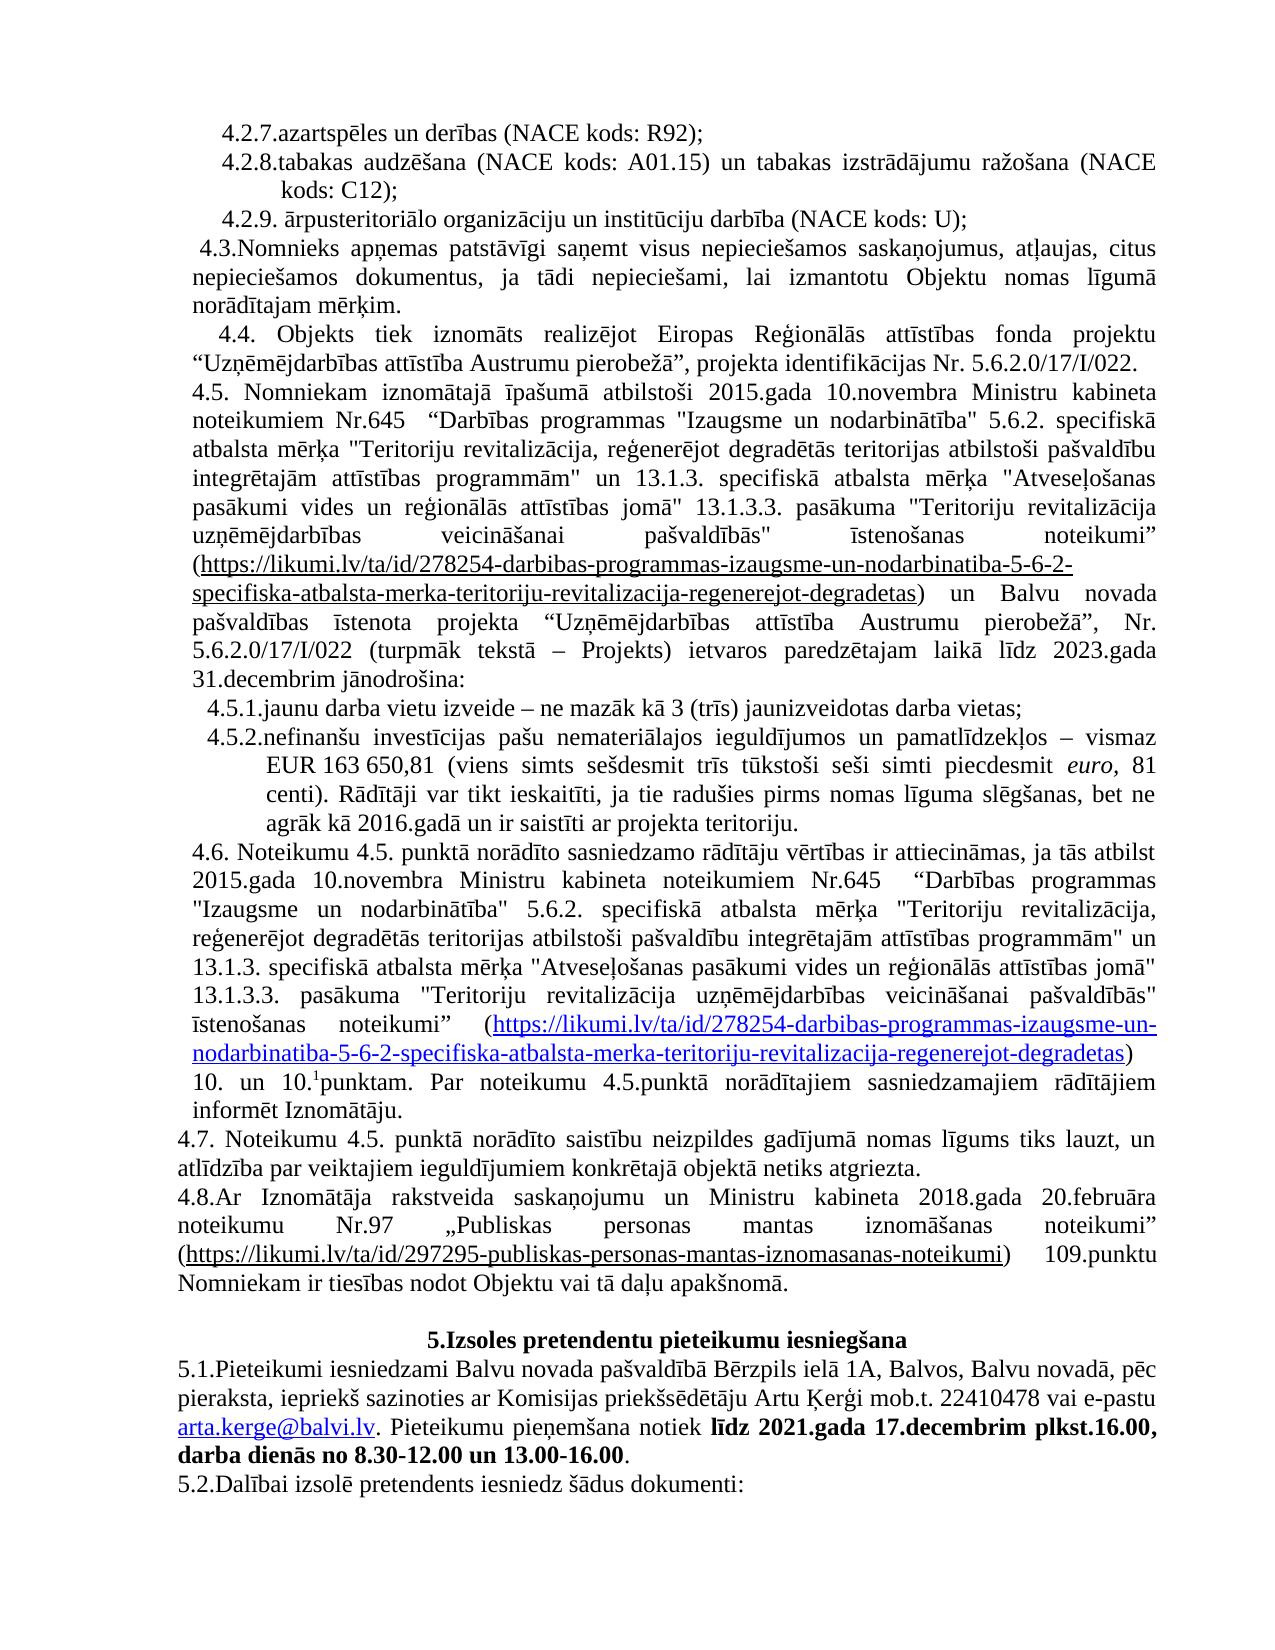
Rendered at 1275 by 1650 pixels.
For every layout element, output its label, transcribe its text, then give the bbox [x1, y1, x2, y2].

text 4.2.9. ārpusteritoriālo organizāciju un institūciju darbība (NACE kods: U); [222, 204, 1157, 233]
text 5.Izsoles pretendentu pieteikumu iesniegšana [177, 1326, 1157, 1354]
text 5.1.Pieteikumi iesniedzami Balvu novada pašvaldībā Bērzpils ielā 1A, Balvos, Balvu novadā, pēc pieraksta, iepriekš sazinoties ar Komisijas priekšsēdētāju Artu Ķerģi mob.t. 22410478 vai e-pastu arta.kerge@balvi.lv. Pieteikumu pieņemšana notiek līdz 2021.gada 17.decembrim plkst.16.00, darba dienās no 8.30-12.00 un 13.00-16.00. [177, 1354, 1157, 1469]
text 4.7. Noteikumu 4.5. punktā norādīto saistību neizpildes gadījumā nomas līgums tiks lauzt, un atlīdzība par veiktajiem ieguldījumiem konkrētajā objektā netiks atgriezta. [177, 1124, 1157, 1182]
text 4.8.Ar Iznomātāja rakstveida saskaņojumu un Ministru kabineta 2018.gada 20.februāra noteikumu Nr.97 „Publiskas personas mantas iznomāšanas noteikumi” (https://likumi.lv/ta/id/297295-publiskas-personas-mantas-iznomasanas-noteikumi) 109.punktu Nomniekam ir tiesības nodot Objektu vai tā daļu apakšnomā. [177, 1182, 1157, 1297]
text 5.2.Dalībai izsolē pretendents iesniedz šādus dokumenti: [177, 1469, 1157, 1498]
text 4.5.1.jaunu darba vietu izveide – ne mazāk kā 3 (trīs) jaunizveidotas darba vietas; [207, 693, 1157, 722]
text 4.5. Nomniekam iznomātajā īpašumā atbilstoši 2015.gada 10.novembra Ministru kabineta noteikumiem Nr.645 “Darbības programmas "Izaugsme un nodarbinātība" 5.6.2. specifiskā atbalsta mērķa "Teritoriju revitalizācija, reģenerējot degradētās teritorijas atbilstoši pašvaldību integrētajām attīstības programmām" un 13.1.3. specifiskā atbalsta mērķa "Atveseļošanas pasākumi vides un reģionālās attīstības jomā" 13.1.3.3. pasākuma "Teritoriju revitalizācija uzņēmējdarbības veicināšanai pašvaldībās" īstenošanas noteikumi” (https://likumi.lv/ta/id/278254-darbibas-programmas-izaugsme-un-nodarbinatiba-5-6-2-specifiska-atbalsta-merka-teritoriju-revitalizacija-regenerejot-degradetas) un Balvu novada pašvaldības īstenota projekta “Uzņēmējdarbības attīstība Austrumu pierobežā”, Nr. 5.6.2.0/17/I/022 (turpmāk tekstā – Projekts) ietvaros paredzētajam laikā līdz 2023.gada 31.decembrim jānodrošina: [192, 377, 1157, 693]
text 4.6. Noteikumu 4.5. punktā norādīto sasniedzamo rādītāju vērtības ir attiecināmas, ja tās atbilst 2015.gada 10.novembra Ministru kabineta noteikumiem Nr.645 “Darbības programmas "Izaugsme un nodarbinātība" 5.6.2. specifiskā atbalsta mērķa "Teritoriju revitalizācija, reģenerējot degradētās teritorijas atbilstoši pašvaldību integrētajām attīstības programmām" un 13.1.3. specifiskā atbalsta mērķa "Atveseļošanas pasākumi vides un reģionālās attīstības jomā" 13.1.3.3. pasākuma "Teritoriju revitalizācija uzņēmējdarbības veicināšanai pašvaldībās" īstenošanas noteikumi” (https://likumi.lv/ta/id/278254-darbibas-programmas-izaugsme-un-nodarbinatiba-5-6-2-specifiska-atbalsta-merka-teritoriju-revitalizacija-regenerejot-degradetas) 10. un 10.1punktam. Par noteikumu 4.5.punktā norādītajiem sasniedzamajiem rādītājiem informēt Iznomātāju. [192, 837, 1157, 1124]
text 4.2.8.tabakas audzēšana (NACE kods: A01.15) un tabakas izstrādājumu ražošana (NACE kods: C12); [222, 147, 1157, 204]
text 4.5.2.nefinanšu investīcijas pašu nemateriālajos ieguldījumos un pamatlīdzekļos – vismaz EUR 163 650,81 (viens simts sešdesmit trīs tūkstoši seši simti piecdesmit euro, 81 centi). Rādītāji var tikt ieskaitīti, ja tie radušies pirms nomas līguma slēgšanas, bet ne agrāk kā 2016.gadā un ir saistīti ar projekta teritoriju. [207, 722, 1157, 837]
text 4.4. Objekts tiek iznomāts realizējot Eiropas Reģionālās attīstības fonda projektu “Uzņēmējdarbības attīstība Austrumu pierobežā”, projekta identifikācijas Nr. 5.6.2.0/17/I/022. [177, 319, 1157, 377]
text 4.3.Nomnieks apņemas patstāvīgi saņemt visus nepieciešamos saskaņojumus, atļaujas, citus nepieciešamos dokumentus, ja tādi nepieciešami, lai izmantotu Objektu nomas līgumā norādītajam mērķim. [177, 233, 1157, 319]
text 4.2.7.azartspēles un derības (NACE kods: R92); [222, 118, 1157, 147]
